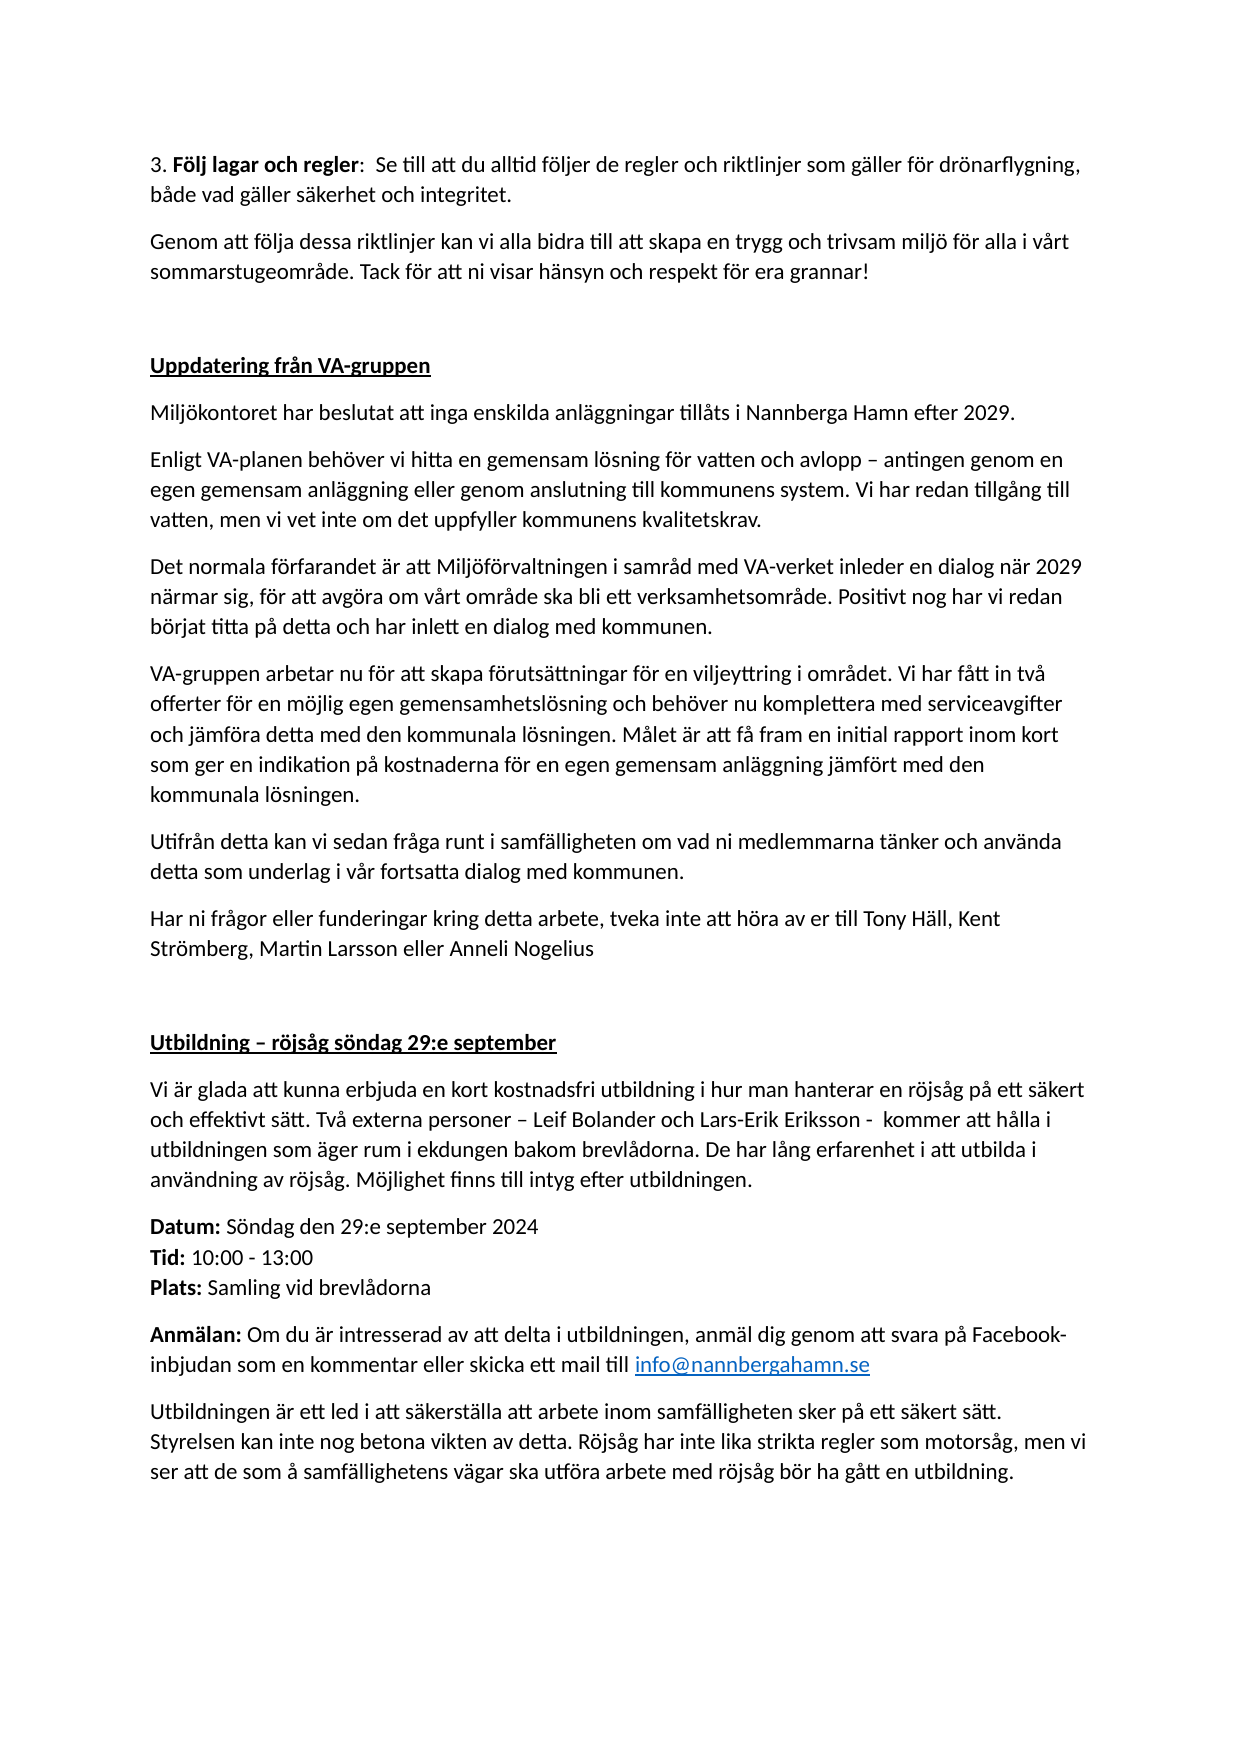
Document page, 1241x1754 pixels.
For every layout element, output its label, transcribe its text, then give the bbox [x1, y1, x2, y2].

text Datum: Söndag den 29:e september 2024 Tid: 10:00 - 13:00 Plats: Samling vid brevlådorna [150, 1212, 1090, 1301]
text Genom att följa dessa riktlinjer kan vi alla bidra till att skapa en trygg och trivsam miljö för alla i vårt sommarstugeområde. Tack för att ni visar hänsyn och respekt för era grannar! [150, 227, 1090, 285]
text Utbildning – röjsåg söndag 29:e september [150, 1028, 1090, 1056]
text Anmälan: Om du är intresserad av att delta i utbildningen, anmäl dig genom att svara på Facebook-inbjudan som en kommentar eller skicka ett mail till info@nannbergahamn.se [150, 1320, 1090, 1378]
text Enligt VA-planen behöver vi hitta en gemensam lösning för vatten och avlopp – antingen genom en egen gemensam anläggning eller genom anslutning till kommunens system. Vi har redan tillgång till vatten, men vi vet inte om det uppfyller kommunens kvalitetskrav. [150, 445, 1090, 533]
text 3. Följ lagar och regler: Se till att du alltid följer de regler och riktlinjer som gäller för drönarflygning, både vad gäller säkerhet och integritet. [150, 150, 1090, 208]
text VA-gruppen arbetar nu för att skapa förutsättningar för en viljeyttring i området. Vi har fått in två offerter för en möjlig egen gemensamhetslösning och behöver nu komplettera med serviceavgifter och jämföra detta med den kommunala lösningen. Målet är att få fram en initial rapport inom kort som ger en indikation på kostnaderna för en egen gemensam anläggning jämfört med den kommunala lösningen. [150, 659, 1090, 808]
text Uppdatering från VA-gruppen [150, 351, 1090, 379]
text Miljökontoret har beslutat att inga enskilda anläggningar tillåts i Nannberga Hamn efter 2029. [150, 398, 1090, 426]
text Utbildningen är ett led i att säkerställa att arbete inom samfälligheten sker på ett säkert sätt. Styrelsen kan inte nog betona vikten av detta. Röjsåg har inte lika strikta regler som motorsåg, men vi ser att de som å samfällighetens vägar ska utföra arbete med röjsåg bör ha gått en utbildning. [150, 1397, 1090, 1485]
text Det normala förfarandet är att Miljöförvaltningen i samråd med VA-verket inleder en dialog när 2029 närmar sig, för att avgöra om vårt område ska bli ett verksamhetsområde. Positivt nog har vi redan börjat titta på detta och har inlett en dialog med kommunen. [150, 552, 1090, 641]
text Vi är glada att kunna erbjuda en kort kostnadsfri utbildning i hur man hanterar en röjsåg på ett säkert och effektivt sätt. Två externa personer – Leif Bolander och Lars-Erik Eriksson - kommer att hålla i utbildningen som äger rum i ekdungen bakom brevlådorna. De har lång erfarenhet i att utbilda i användning av röjsåg. Möjlighet finns till intyg efter utbildningen. [150, 1075, 1090, 1194]
text Har ni frågor eller funderingar kring detta arbete, tveka inte att höra av er till Tony Häll, Kent Strömberg, Martin Larsson eller Anneli Nogelius [150, 904, 1090, 962]
text Utifrån detta kan vi sedan fråga runt i samfälligheten om vad ni medlemmarna tänker och använda detta som underlag i vår fortsatta dialog med kommunen. [150, 827, 1090, 885]
